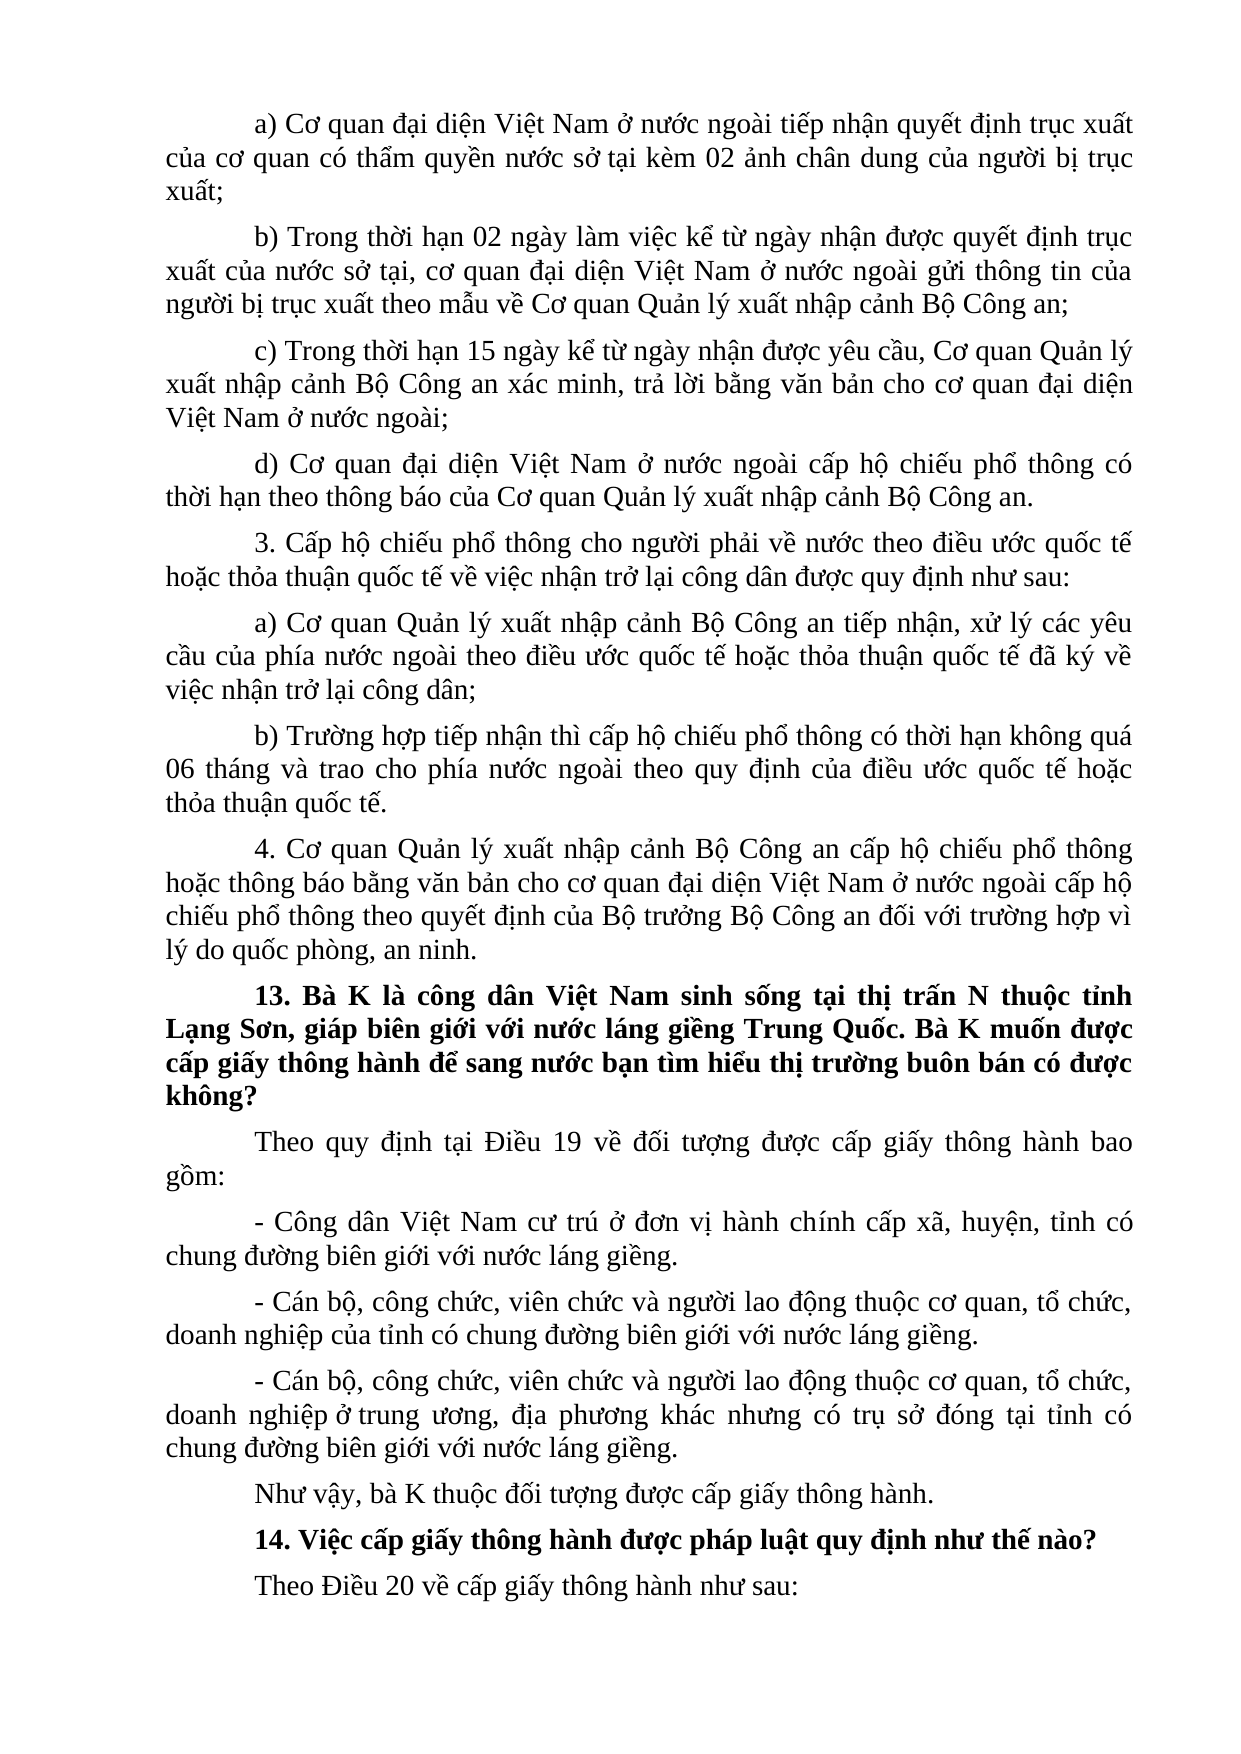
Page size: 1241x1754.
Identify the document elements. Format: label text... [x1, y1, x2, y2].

text b) Trường hợp tiếp nhận thì cấp hộ chiếu phổ thông có thời hạn không quá 06 tháng và trao cho phía nước ngoài theo quy định của điều ước quốc tế hoặc thỏa thuận quốc tế. [165, 718, 1134, 819]
text b) Trong thời hạn 02 ngày làm việc kể từ ngày nhận được quyết định trục xuất của nước sở tại, cơ quan đại diện Việt Nam ở nước ngoài gửi thông tin của người bị trục xuất theo mẫu về Cơ quan Quản lý xuất nhập cảnh Bộ Công an; [165, 219, 1134, 320]
text Như vậy, bà K thuộc đối tượng được cấp giấy thông hành. [165, 1476, 1134, 1510]
text Theo quy định tại Điều 19 về đối tượng được cấp giấy thông hành bao gồm: [165, 1124, 1134, 1192]
text 3. Cấp hộ chiếu phổ thông cho người phải về nước theo điều ước quốc tế hoặc thỏa thuận quốc tế về việc nhận trở lại công dân được quy định như sau: [165, 525, 1134, 592]
text c) Trong thời hạn 15 ngày kể từ ngày nhận được yêu cầu, Cơ quan Quản lý xuất nhập cảnh Bộ Công an xác minh, trả lời bằng văn bản cho cơ quan đại diện Việt Nam ở nước ngoài; [165, 333, 1134, 433]
text a) Cơ quan Quản lý xuất nhập cảnh Bộ Công an tiếp nhận, xử lý các yêu cầu của phía nước ngoài theo điều ước quốc tế hoặc thỏa thuận quốc tế đã ký về việc nhận trở lại công dân; [165, 605, 1134, 706]
text 13. Bà K là công dân Việt Nam sinh sống tại thị trấn N thuộc tỉnh Lạng Sơn, giáp biên giới với nước láng giềng Trung Quốc. Bà K muốn được cấp giấy thông hành để sang nước bạn tìm hiểu thị trường buôn bán có được không? [165, 978, 1134, 1112]
text Theo Điều 20 về cấp giấy thông hành như sau: [165, 1568, 1134, 1602]
text d) Cơ quan đại diện Việt Nam ở nước ngoài cấp hộ chiếu phổ thông có thời hạn theo thông báo của Cơ quan Quản lý xuất nhập cảnh Bộ Công an. [165, 446, 1134, 513]
text - Cán bộ, công chức, viên chức và người lao động thuộc cơ quan, tổ chức, doanh nghiệp của tỉnh có chung đường biên giới với nước láng giềng. [165, 1284, 1134, 1351]
text 4. Cơ quan Quản lý xuất nhập cảnh Bộ Công an cấp hộ chiếu phổ thông hoặc thông báo bằng văn bản cho cơ quan đại diện Việt Nam ở nước ngoài cấp hộ chiếu phổ thông theo quyết định của Bộ trưởng Bộ Công an đối với trường hợp vì lý do quốc phòng, an ninh. [165, 831, 1134, 965]
text - Cán bộ, công chức, viên chức và người lao động thuộc cơ quan, tổ chức, doanh nghiệp ở trung ương, địa phương khác nhưng có trụ sở đóng tại tỉnh có chung đường biên giới với nước láng giềng. [165, 1363, 1134, 1464]
text 14. Việc cấp giấy thông hành được pháp luật quy định như thế nào? [165, 1522, 1134, 1556]
text - Công dân Việt Nam cư trú ở đơn vị hành chính cấp xã, huyện, tỉnh có chung đường biên giới với nước láng giềng. [165, 1204, 1134, 1271]
text a) Cơ quan đại diện Việt Nam ở nước ngoài tiếp nhận quyết định trục xuất của cơ quan có thẩm quyền nước sở tại kèm 02 ảnh chân dung của người bị trục xuất; [165, 106, 1134, 207]
